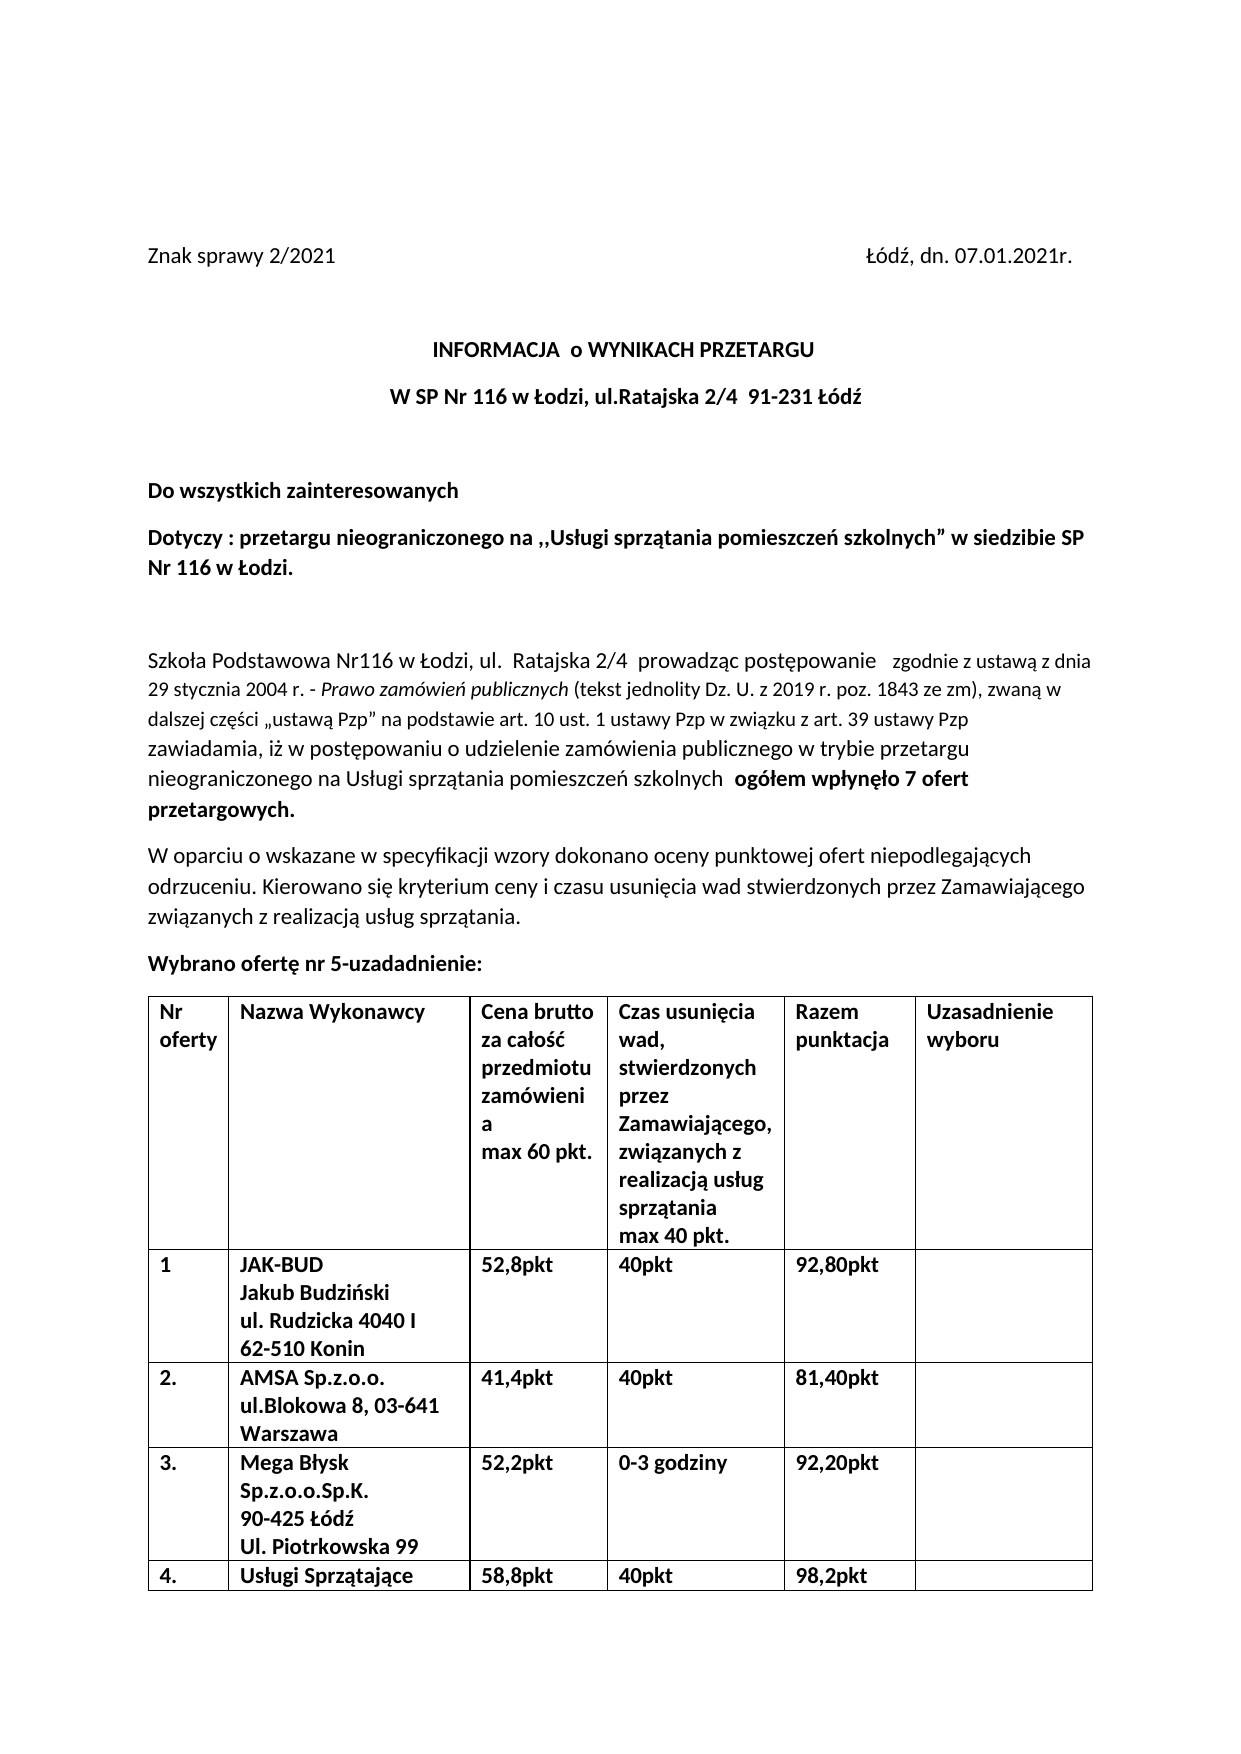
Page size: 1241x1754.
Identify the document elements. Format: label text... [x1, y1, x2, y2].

table_cell JAK-BUD Jakub Budziński ul. Rudzicka 4040 I 62-510 Konin [229, 1250, 469, 1362]
table_cell 40pkt [608, 1250, 784, 1362]
table_header Razem punktacja [785, 997, 915, 1249]
table_header Czas usunięcia wad, stwierdzonych przez Zamawiającego, związanych z realizacją usług sprzątania max 40 pkt. [608, 997, 784, 1249]
text W SP Nr 116 w Łodzi, ul.Ratajska 2/4 91-231 Łódź [148, 382, 1093, 410]
table_cell [916, 1250, 1092, 1362]
table_cell 92,20pkt [785, 1448, 915, 1560]
table_cell 98,2pkt [785, 1561, 915, 1589]
table_cell [916, 1363, 1092, 1447]
table_cell 1 [149, 1250, 228, 1362]
table_header Nr oferty [149, 997, 228, 1249]
table_cell 0-3 godziny [608, 1448, 784, 1560]
table_cell Mega Błysk Sp.z.o.o.Sp.K. 90-425 Łódź Ul. Piotrkowska 99 [229, 1448, 469, 1560]
table_cell 92,80pkt [785, 1250, 915, 1362]
table_cell 41,4pkt [471, 1363, 607, 1447]
table_cell 2. [149, 1363, 228, 1447]
table_cell [916, 1561, 1092, 1589]
table_header Nazwa Wykonawcy [229, 997, 469, 1249]
table_cell 52,8pkt [471, 1250, 607, 1362]
table_cell [916, 1448, 1092, 1560]
table_header Uzasadnienie wyboru [916, 997, 1092, 1249]
text Szkoła Podstawowa Nr116 w Łodzi, ul. Ratajska 2/4 prowadząc postępowanie zgodnie z ustawą z dnia 29 stycznia 2004 r. - Prawo zamówień publicznych (tekst jednolity Dz. U. z 2019 r. poz. 1843 ze zm), zwaną w dalszej części „ustawą Pzp” na podstawie art. 10 ust. 1 ustawy Pzp w związku z art. 39 ustawy Pzp zawiadamia, iż w postępowaniu o udzielenie zamówienia publicznego w trybie przetargu nieograniczonego na Usługi sprzątania pomieszczeń szkolnych ogółem wpłynęło 7 ofert przetargowych. [148, 647, 1093, 823]
text Dotyczy : przetargu nieograniczonego na ,,Usługi sprzątania pomieszczeń szkolnych” w siedzibie SP Nr 116 w Łodzi. [148, 523, 1093, 581]
table_cell 4. [149, 1561, 228, 1589]
text Wybrano ofertę nr 5-uzadadnienie: [148, 949, 1093, 977]
table_cell AMSA Sp.z.o.o. ul.Blokowa 8, 03-641 Warszawa [229, 1363, 469, 1447]
table_header Cena brutto za całość przedmiotu zamówienia max 60 pkt. [471, 997, 607, 1249]
table_cell 3. [149, 1448, 228, 1560]
text Znak sprawy 2/2021 Łódź, dn. 07.01.2021r. [148, 241, 1093, 269]
table_cell 40pkt [608, 1561, 784, 1589]
table_cell 58,8pkt [471, 1561, 607, 1589]
text Do wszystkich zainteresowanych [148, 476, 1093, 504]
table_cell 52,2pkt [471, 1448, 607, 1560]
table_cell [229, 1561, 469, 1589]
text INFORMACJA o WYNIKACH PRZETARGU [148, 335, 1093, 363]
table_cell 40pkt [608, 1363, 784, 1447]
table_cell 81,40pkt [785, 1363, 915, 1447]
text W oparciu o wskazane w specyfikacji wzory dokonano oceny punktowej ofert niepodlegających odrzuceniu. Kierowano się kryterium ceny i czasu usunięcia wad stwierdzonych przez Zamawiającego związanych z realizacją usług sprzątania. [148, 842, 1093, 930]
